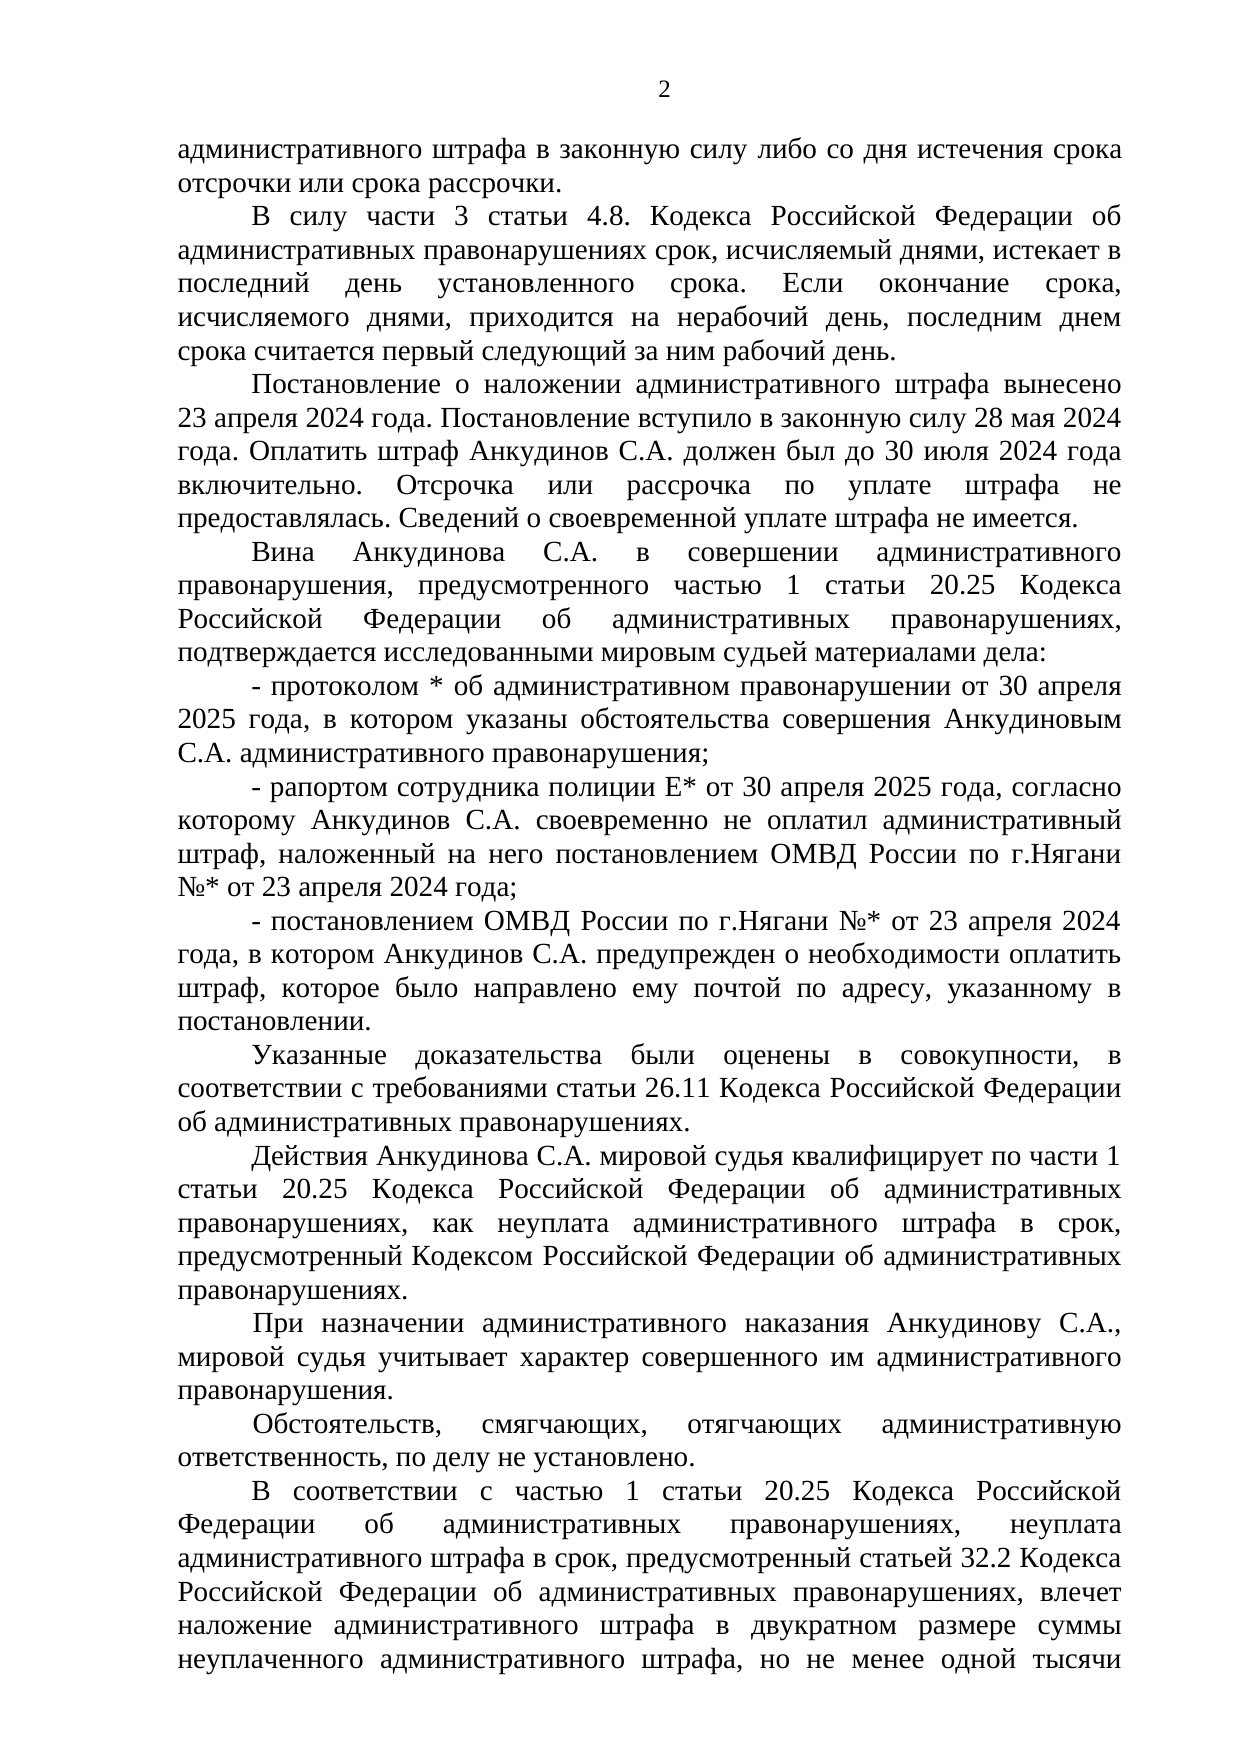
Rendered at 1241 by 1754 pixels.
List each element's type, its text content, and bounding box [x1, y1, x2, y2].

text При назначении административного наказания Анкудинову С.А., мировой судья учитывает характер совершенного им административного правонарушения. [177, 1305, 1122, 1406]
text Указанные доказательства были оценены в совокупности, в соответствии с требованиями статьи 26.11 Кодекса Российской Федерации об административных правонарушениях. [177, 1037, 1122, 1138]
text Постановление о наложении административного штрафа вынесено 23 апреля 2024 года. Постановление вступило в законную силу 28 мая 2024 года. Оплатить штраф Анкудинов С.А. должен был до 30 июля 2024 года включительно. Отсрочка или рассрочка по уплате штрафа не предоставлялась. Сведений о своевременной уплате штрафа не имеется. [177, 366, 1122, 534]
text - постановлением ОМВД России по г.Нягани №* от 23 апреля 2024 года, в котором Анкудинов С.А. предупрежден о необходимости оплатить штраф, которое было направлено ему почтой по адресу, указанному в постановлении. [177, 903, 1122, 1037]
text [177, 1473, 1122, 1674]
text - протоколом * об административном правонарушении от 30 апреля 2025 года, в котором указаны обстоятельства совершения Анкудиновым С.А. административного правонарушения; [177, 668, 1122, 769]
text Обстоятельств, смягчающих, отягчающих административную ответственность, по делу не установлено. [177, 1406, 1122, 1473]
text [177, 131, 1122, 198]
text Вина Анкудинова С.А. в совершении административного правонарушения, предусмотренного частью 1 статьи 20.25 Кодекса Российской Федерации об административных правонарушениях, подтверждается исследованными мировым судьей материалами дела: [177, 534, 1122, 668]
text Действия Анкудинова С.А. мировой судья квалифицирует по части 1 статьи 20.25 Кодекса Российской Федерации об административных правонарушениях, как неуплата административного штрафа в срок, предусмотренный Кодексом Российской Федерации об административных правонарушениях. [177, 1138, 1122, 1305]
text - рапортом сотрудника полиции Е* от 30 апреля 2025 года, согласно которому Анкудинов С.А. своевременно не оплатил административный штраф, наложенный на него постановлением ОМВД России по г.Нягани №* от 23 апреля 2024 года; [177, 769, 1122, 903]
text В силу части 3 статьи 4.8. Кодекса Российской Федерации об административных правонарушениях срок, исчисляемый днями, истекает в последний день установленного срока. Если окончание срока, исчисляемого днями, приходится на нерабочий день, последним днем срока считается первый следующий за ним рабочий день. [177, 198, 1122, 366]
